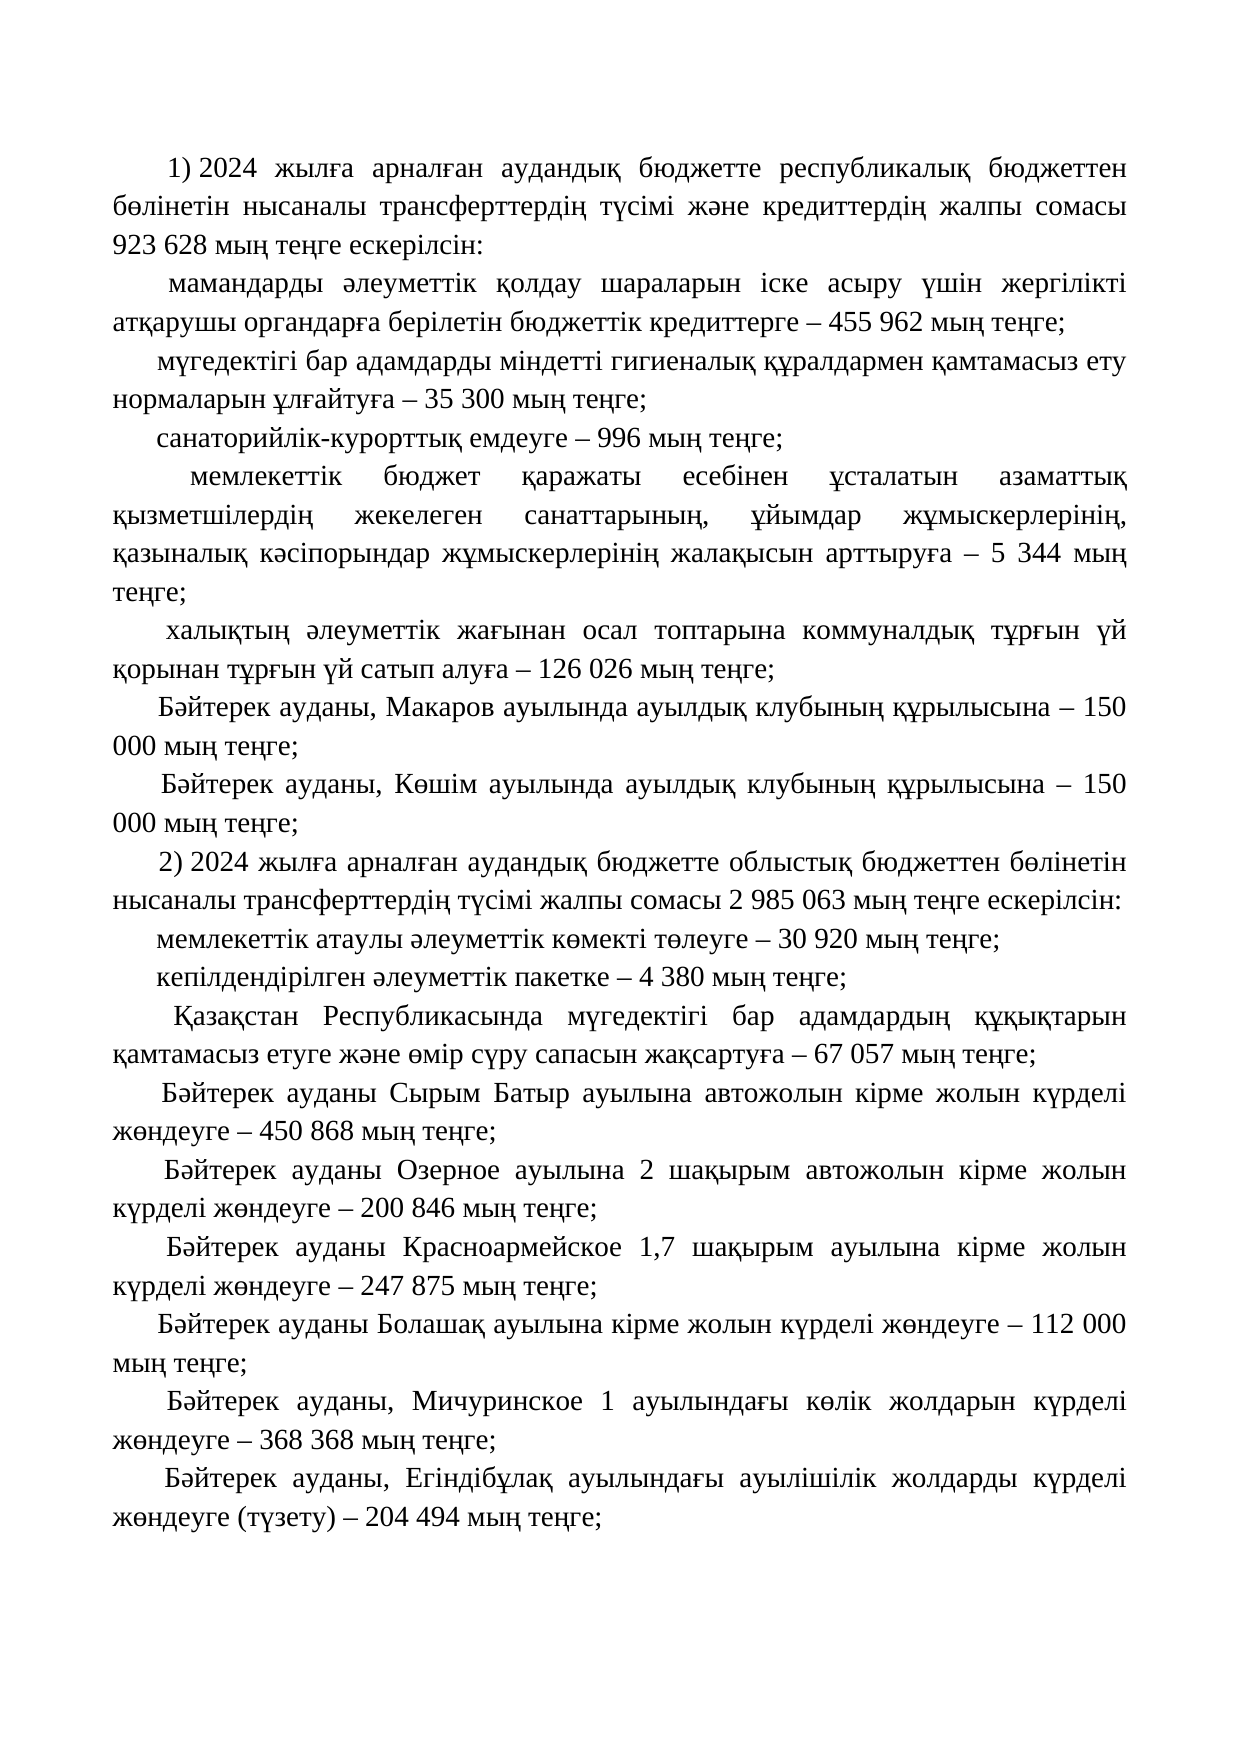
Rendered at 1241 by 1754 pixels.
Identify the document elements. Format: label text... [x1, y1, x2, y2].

text Бәйтерек ауданы Болашақ ауылына кірме жолын күрделі жөндеуге – 112 000 мың теңге; [112, 1306, 1128, 1378]
text кепілдендірілген әлеуметтік пакетке – 4 380 мың теңге; [112, 959, 1128, 993]
text Бәйтерек ауданы, Мичуринское 1 ауылындағы көлік жолдарын күрделі жөндеуге – 368 368 мың теңге; [112, 1383, 1128, 1455]
text 1) 2024 жылға арналған аудандық бюджетте республикалық бюджеттен бөлінетін нысаналы трансферттердің түсімі және кредиттердің жалпы сомасы 923 628 мың теңге ескерілсін: [112, 150, 1128, 261]
text мамандарды әлеуметтік қолдау шараларын іске асыру үшін жергілікті атқарушы органдарға берілетін бюджеттік кредиттерге – 455 962 мың теңге; [112, 266, 1128, 338]
text халықтың әлеуметтік жағынан осал топтарына коммуналдық тұрғын үй қорынан тұрғын үй сатып алуға – 126 026 мың теңге; [112, 612, 1128, 684]
text санаторийлік-курорттық емдеуге – 996 мың теңге; [112, 420, 1128, 453]
text Бәйтерек ауданы, Көшім ауылында ауылдық клубының құрылысына – 150 000 мың теңге; [112, 767, 1128, 839]
text мемлекеттік атаулы әлеуметтік көмекті төлеуге – 30 920 мың теңге; [112, 921, 1128, 954]
text мемлекеттік бюджет қаражаты есебінен ұсталатын азаматтық қызметшілердің жекелеген санаттарының, ұйымдар жұмыскерлерінің, қазыналық кәсіпорындар жұмыскерлерінің жалақысын арттыруға – 5 344 мың теңге; [112, 458, 1128, 607]
text мүгедектігі бар адамдарды міндетті гигиеналық құралдармен қамтамасыз ету нормаларын ұлғайтуға – 35 300 мың теңге; [112, 343, 1128, 415]
text Бәйтерек ауданы Озерное ауылына 2 шақырым автожолын кірме жолын күрделі жөндеуге – 200 846 мың теңге; [112, 1152, 1128, 1224]
text Бәйтерек ауданы Сырым Батыр ауылына автожолын кірме жолын күрделі жөндеуге – 450 868 мың теңге; [112, 1075, 1128, 1147]
text 2) 2024 жылға арналған аудандық бюджетте облыстық бюджеттен бөлінетін нысаналы трансферттердің түсімі жалпы сомасы 2 985 063 мың теңге ескерілсін: [112, 844, 1128, 916]
text Бәйтерек ауданы, Егіндібұлақ ауылындағы ауылішілік жолдарды күрделі жөндеуге (түзету) – 204 494 мың теңге; [112, 1460, 1128, 1532]
text Бәйтерек ауданы Красноармейское 1,7 шақырым ауылына кірме жолын күрделі жөндеуге – 247 875 мың теңге; [112, 1229, 1128, 1301]
text Қазақстан Республикасында мүгедектігі бар адамдардың құқықтарын қамтамасыз етуге және өмір сүру сапасын жақсартуға – 67 057 мың теңге; [112, 998, 1128, 1070]
text Бәйтерек ауданы, Макаров ауылында ауылдық клубының құрылысына – 150 000 мың теңге; [112, 689, 1128, 762]
